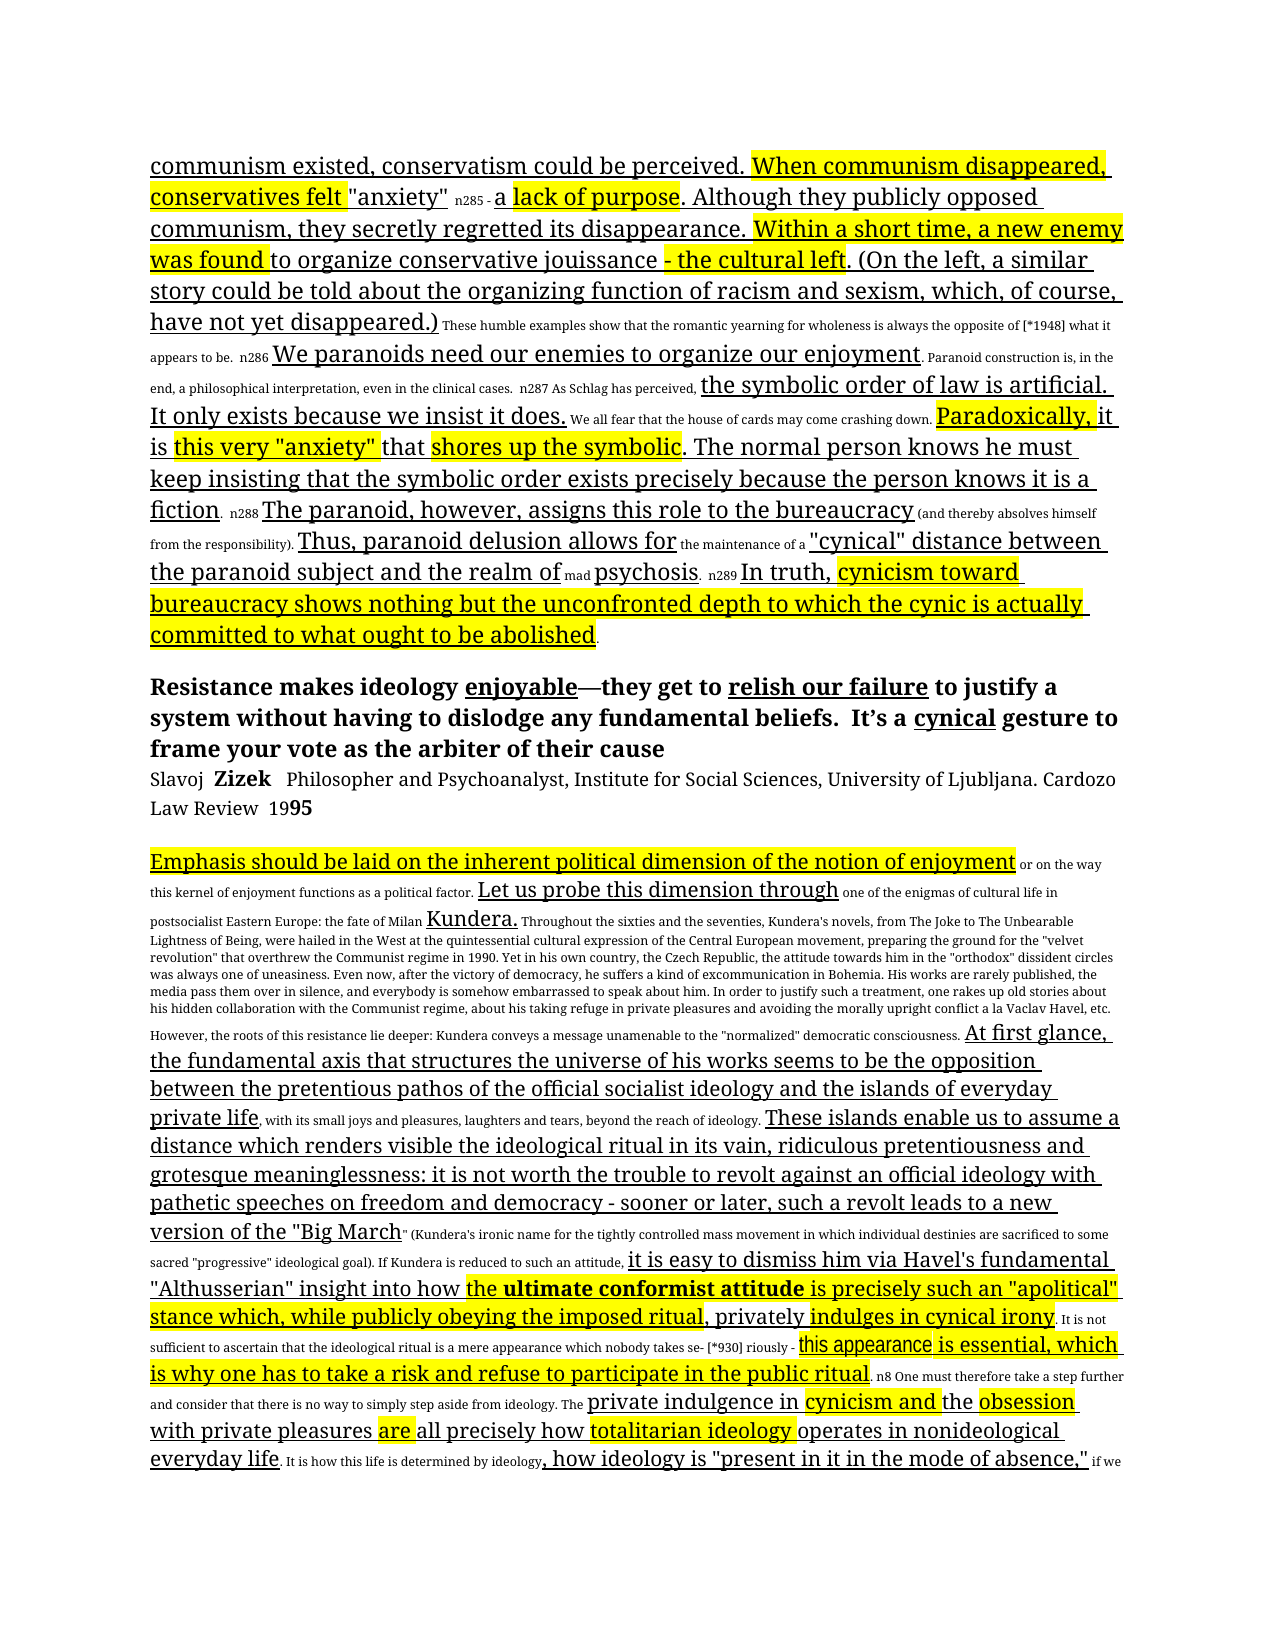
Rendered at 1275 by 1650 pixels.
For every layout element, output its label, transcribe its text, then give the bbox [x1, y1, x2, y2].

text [150, 847, 1125, 1473]
subtitle Resistance makes ideology enjoyable—they get to relish our failure to justify a system without having to dislodge any fundamental beliefs. It’s a cynical gesture to frame your vote as the arbiter of their cause [150, 671, 1125, 764]
text Slavoj Zizek Philosopher and Psychoanalyst, Institute for Social Sciences, University of Ljubljana. Cardozo Law Review 1995 [150, 764, 1125, 821]
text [150, 150, 1125, 650]
